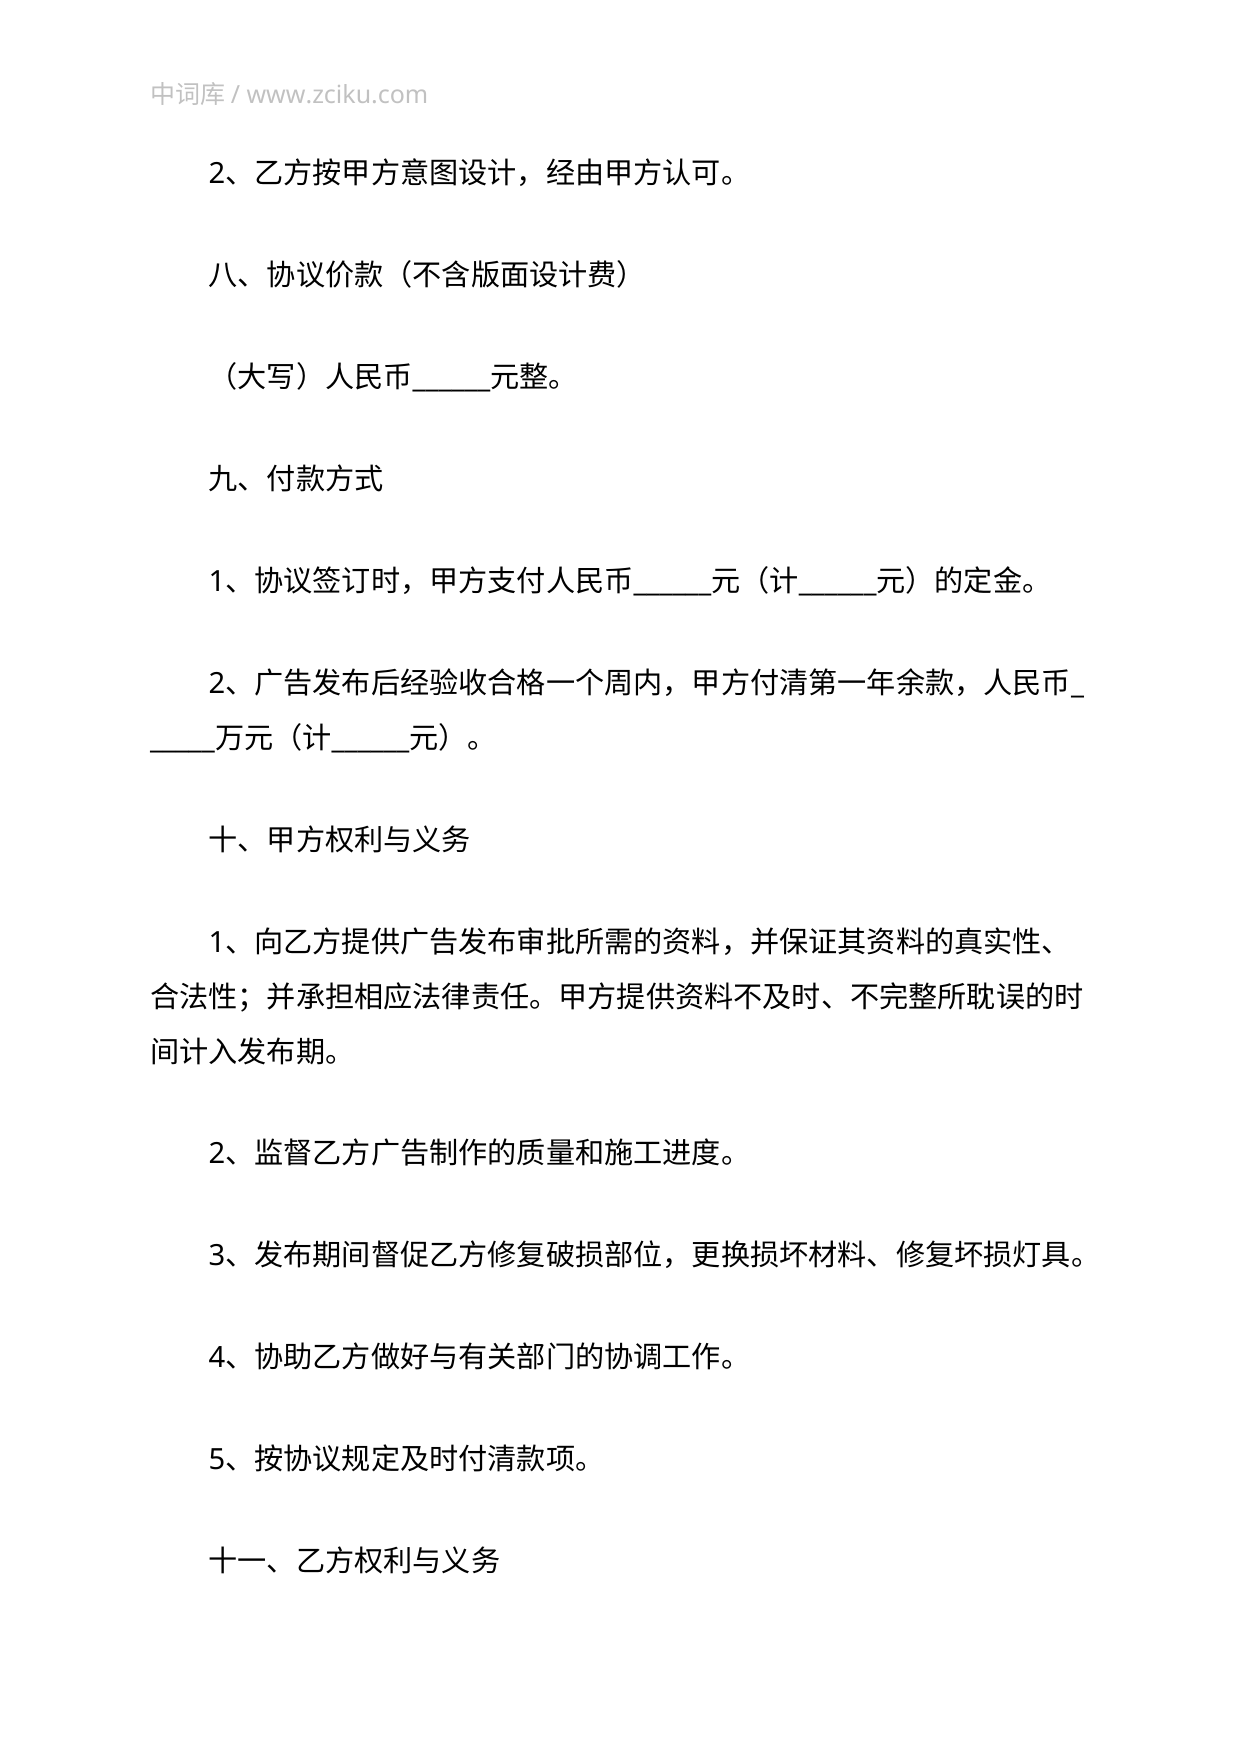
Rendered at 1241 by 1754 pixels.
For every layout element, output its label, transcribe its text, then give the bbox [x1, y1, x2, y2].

text 1、协议签订时，甲方支付人民币______元（计______元）的定金。 [150, 557, 1090, 600]
text （大写）人民币______元整。 [150, 354, 1090, 396]
text 3、发布期间督促乙方修复破损部位，更换损坏材料、修复坏损灯具。 [150, 1232, 1090, 1274]
text 4、协助乙方做好与有关部门的协调工作。 [150, 1334, 1090, 1376]
text 2、广告发布后经验收合格一个周内，甲方付清第一年余款，人民币______万元（计______元）。 [150, 659, 1090, 757]
text 十、甲方权利与义务 [150, 816, 1090, 859]
text 1、向乙方提供广告发布审批所需的资料，并保证其资料的真实性、合法性；并承担相应法律责任。甲方提供资料不及时、不完整所耽误的时间计入发布期。 [150, 918, 1090, 1070]
text 2、乙方按甲方意图设计，经由甲方认可。 [150, 150, 1090, 192]
text 十一、乙方权利与义务 [150, 1538, 1090, 1580]
text 2、监督乙方广告制作的质量和施工进度。 [150, 1130, 1090, 1172]
text 九、付款方式 [150, 456, 1090, 498]
text 八、协议价款（不含版面设计费） [150, 252, 1090, 294]
text 5、按协议规定及时付清款项。 [150, 1436, 1090, 1478]
